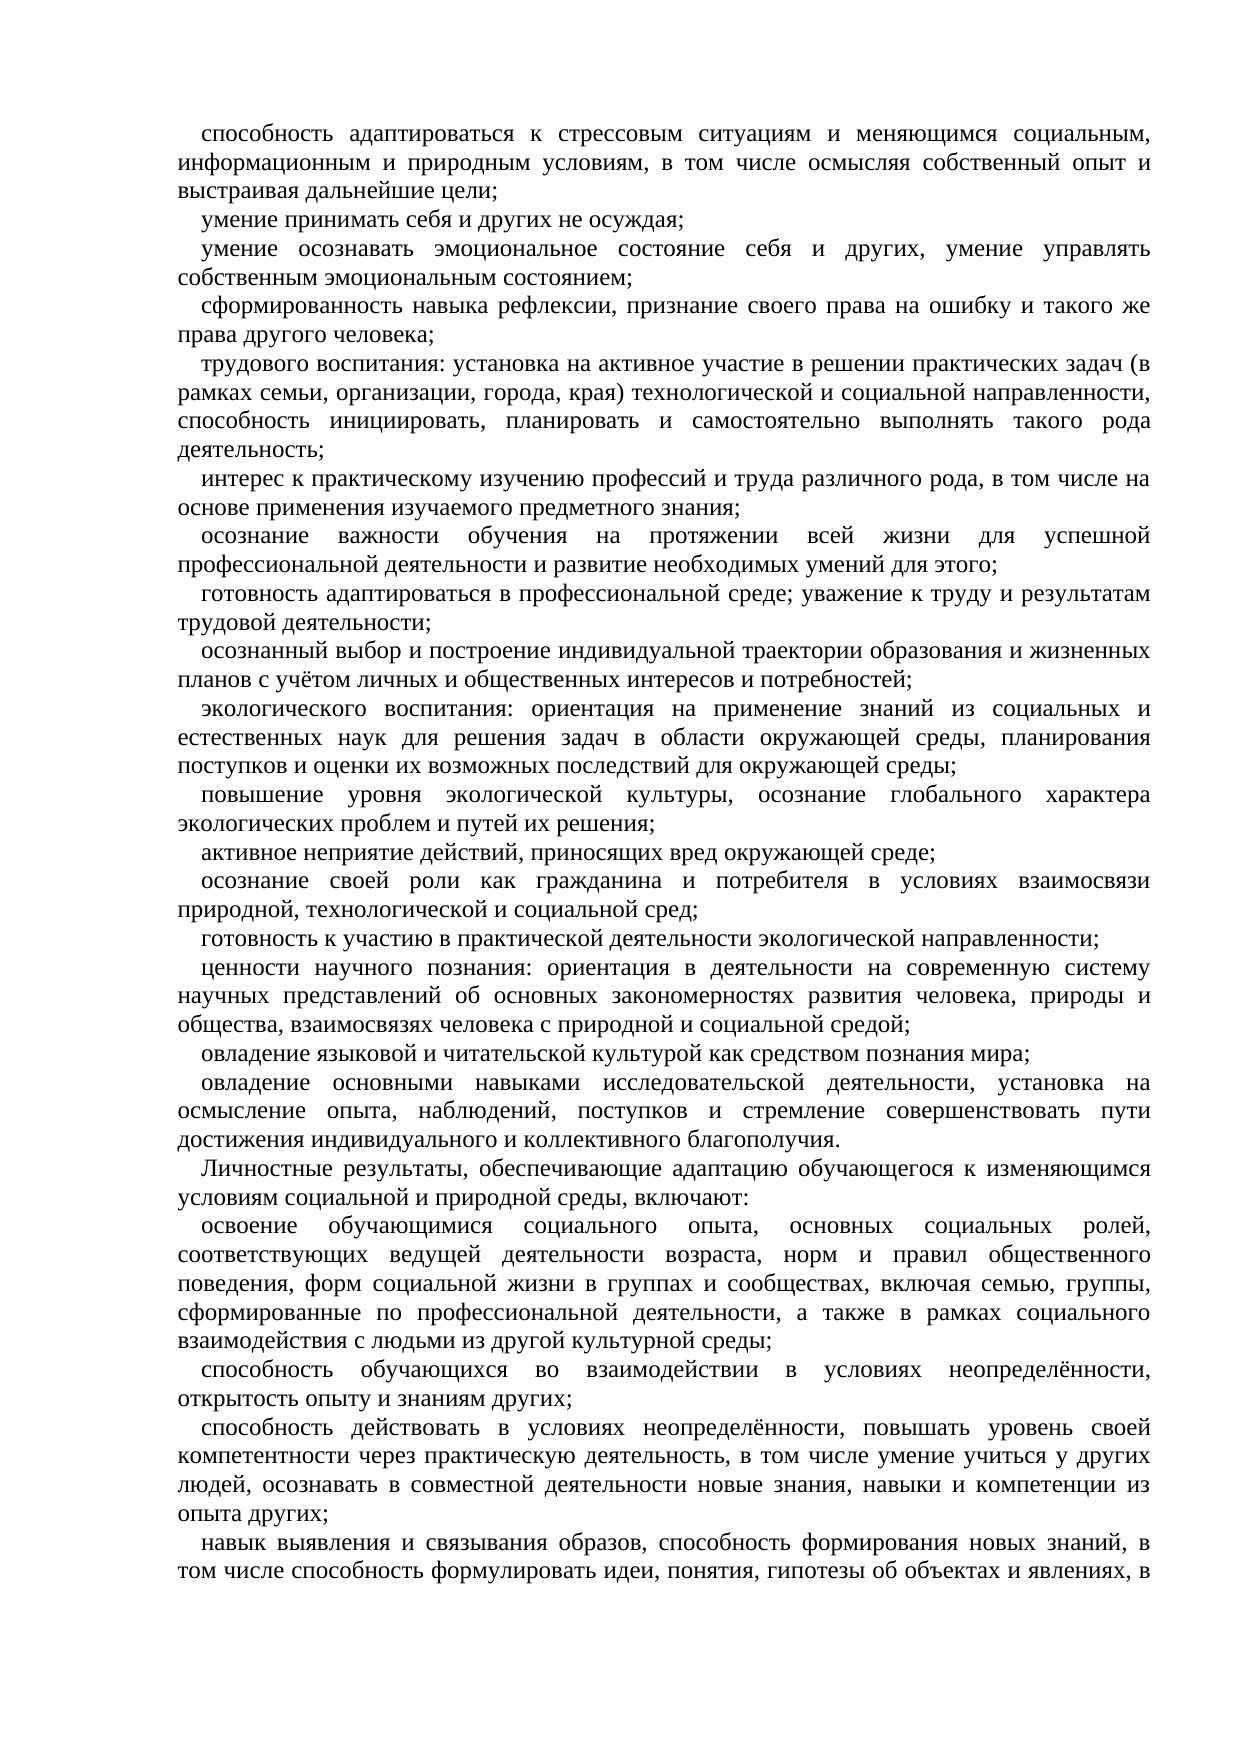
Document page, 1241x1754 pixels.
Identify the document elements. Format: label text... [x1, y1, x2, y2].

text осознание важности обучения на протяжении всей жизни для успешной профессиональной деятельности и развитие необходимых умений для этого; [177, 521, 1152, 578]
text способность обучающихся во взаимодействии в условиях неопределённости, открытость опыту и знаниям других; [177, 1354, 1152, 1412]
text готовность адаптироваться в профессиональной среде; уважение к труду и результатам трудовой деятельности; [177, 578, 1152, 636]
text способность адаптироваться к стрессовым ситуациям и меняющимся социальным, информационным и природным условиям, в том числе осмысляя собственный опыт и выстраивая дальнейшие цели; [177, 118, 1152, 204]
text освоение обучающимися социального опыта, основных социальных ролей, соответствующих ведущей деятельности возраста, норм и правил общественного поведения, форм социальной жизни в группах и сообществах, включая семью, группы, сформированные по профессиональной деятельности, а также в рамках социального взаимодействия с людьми из другой культурной среды; [177, 1211, 1152, 1354]
text осознание своей роли как гражданина и потребителя в условиях взаимосвязи природной, технологической и социальной сред; [177, 866, 1152, 923]
text трудового воспитания: установка на активное участие в решении практических задач (в рамках семьи, организации, города, края) технологической и социальной направленности, способность инициировать, планировать и самостоятельно выполнять такого рода деятельность; [177, 348, 1152, 463]
text способность действовать в условиях неопределённости, повышать уровень своей компетентности через практическую деятельность, в том числе умение учиться у других людей, осознавать в совместной деятельности новые знания, навыки и компетенции из опыта других; [177, 1412, 1152, 1527]
text овладение основными навыками исследовательской деятельности, установка на осмысление опыта, наблюдений, поступков и стремление совершенствовать пути достижения индивидуального и коллективного благополучия. [177, 1067, 1152, 1153]
text ценности научного познания: ориентация в деятельности на современную систему научных представлений об основных закономерностях развития человека, природы и общества, взаимосвязях человека с природной и социальной средой; [177, 952, 1152, 1038]
text интерес к практическому изучению профессий и труда различного рода, в том числе на основе применения изучаемого предметного знания; [177, 463, 1152, 521]
text активное неприятие действий, приносящих вред окружающей среде; [177, 837, 1152, 866]
text овладение языковой и читательской культурой как средством познания мира; [177, 1038, 1152, 1067]
text умение принимать себя и других не осуждая; [177, 204, 1152, 233]
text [177, 1527, 1152, 1584]
text готовность к участию в практической деятельности экологической направленности; [177, 923, 1152, 952]
text сформированность навыка рефлексии, признание своего права на ошибку и такого же права другого человека; [177, 291, 1152, 348]
text повышение уровня экологической культуры, осознание глобального характера экологических проблем и путей их решения; [177, 779, 1152, 837]
text умение осознавать эмоциональное состояние себя и других, умение управлять собственным эмоциональным состоянием; [177, 233, 1152, 291]
text Личностные результаты, обеспечивающие адаптацию обучающегося к изменяющимся условиям социальной и природной среды, включают: [177, 1153, 1152, 1211]
text экологического воспитания: ориентация на применение знаний из социальных и естественных наук для решения задач в области окружающей среды, планирования поступков и оценки их возможных последствий для окружающей среды; [177, 693, 1152, 779]
text осознанный выбор и построение индивидуальной траектории образования и жизненных планов с учётом личных и общественных интересов и потребностей; [177, 636, 1152, 693]
